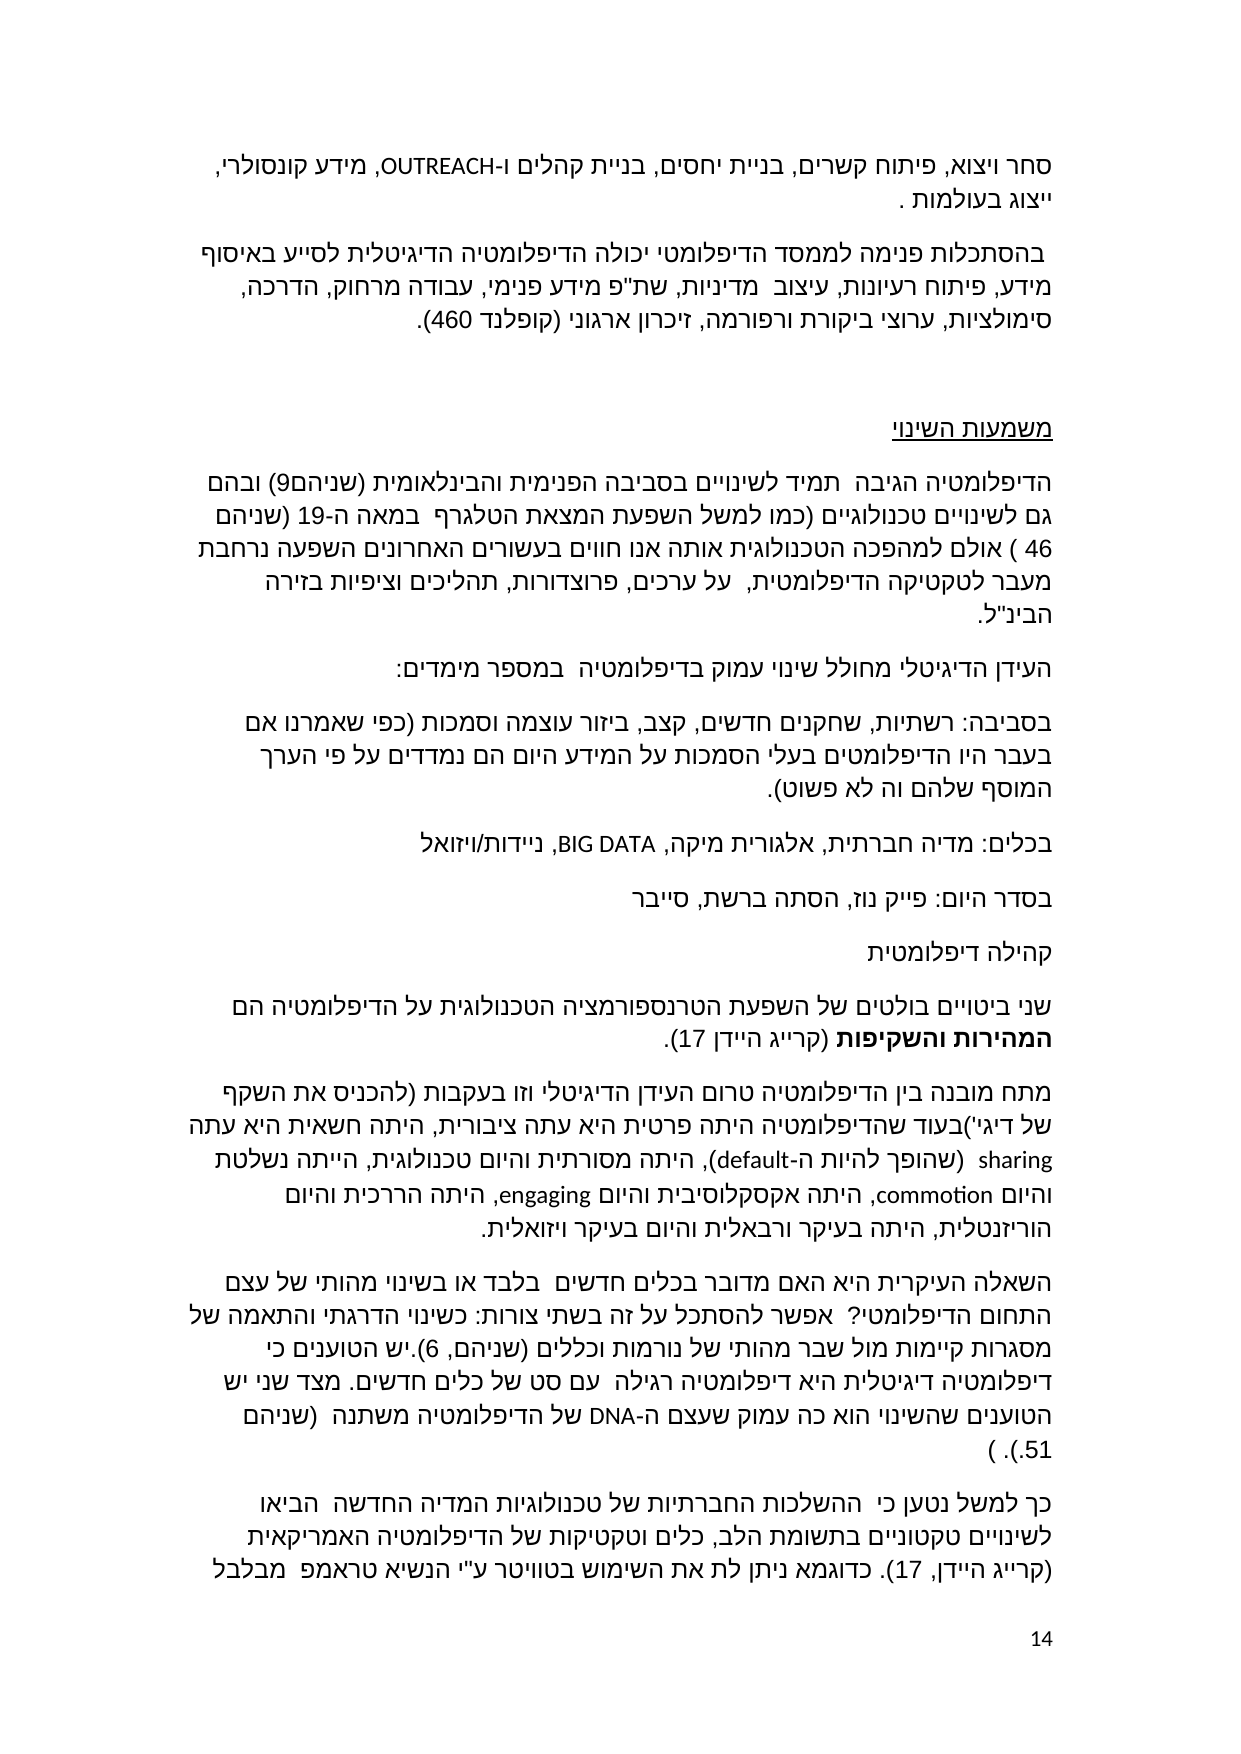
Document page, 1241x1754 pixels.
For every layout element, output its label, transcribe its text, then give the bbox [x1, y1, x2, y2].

text הדיפלומטיה הגיבה תמיד לשינויים בסביבה הפנימית והבינלאומית (שניהם9) ובהם גם לשינויים טכנולוגיים (כמו למשל השפעת המצאת הטלגרף במאה ה-19 (שניהם 46 ) אולם למהפכה הטכנולוגית אותה אנו חווים בעשורים האחרונים השפעה נרחבת מעבר לטקטיקה הדיפלומטית, על ערכים, פרוצדורות, תהליכים וציפיות בזירה הבינ"ל. [187, 468, 1053, 629]
text השאלה העיקרית היא האם מדובר בכלים חדשים בלבד או בשינוי מהותי של עצם התחום הדיפלומטי? אפשר להסתכל על זה בשתי צורות: כשינוי הדרגתי והתאמה של מסגרות קיימות מול שבר מהותי של נורמות וכללים (שניהם, 6).יש הטוענים כי דיפלומטיה דיגיטלית היא דיפלומטיה רגילה עם סט של כלים חדשים. מצד שני יש הטוענים שהשינוי הוא כה עמוק שעצם ה-DNA של הדיפלומטיה משתנה (שניהם 51.). ) [187, 1268, 1053, 1464]
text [187, 1489, 1053, 1583]
text שני ביטויים בולטים של השפעת הטרנספורמציה הטכנולוגית על הדיפלומטיה הם המהירות והשקיפות (קרייג היידן 17). [187, 991, 1053, 1053]
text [187, 150, 1053, 213]
text קהילה דיפלומטית [187, 938, 1053, 966]
text בסביבה: רשתיות, שחקנים חדשים, קצב, ביזור עוצמה וסמכות (כפי שאמרנו אם בעבר היו הדיפלומטים בעלי הסמכות על המידע היום הם נמדדים על פי הערך המוסף שלהם וה לא פשוט). [187, 708, 1053, 803]
text מתח מובנה בין הדיפלומטיה טרום העידן הדיגיטלי וזו בעקבות (להכניס את השקף של דיגי')בעוד שהדיפלומטיה היתה פרטית היא עתה ציבורית, היתה חשאית היא עתה sharing (שהופך להיות ה-default), היתה מסורתית והיום טכנולוגית, הייתה נשלטת והיום commotion, היתה אקסקלוסיבית והיום engaging, היתה הררכית והיום הוריזנטלית, היתה בעיקר ורבאלית והיום בעיקר ויזואלית. [187, 1078, 1053, 1243]
text בהסתכלות פנימה לממסד הדיפלומטי יכולה הדיפלומטיה הדיגיטלית לסייע באיסוף מידע, פיתוח רעיונות, עיצוב מדיניות, שת"פ מידע פנימי, עבודה מרחוק, הדרכה, סימולציות, ערוצי ביקורת ורפורמה, זיכרון ארגוני (קופלנד 460). [187, 239, 1053, 333]
text בכלים: מדיה חברתית, אלגורית מיקה, BIG DATA, ניידות/ויזואל [187, 828, 1053, 858]
text בסדר היום: פייק נוז, הסתה ברשת, סייבר [187, 884, 1053, 912]
text משמעות השינוי [187, 414, 1053, 443]
text העידן הדיגיטלי מחולל שינוי עמוק בדיפלומטיה במספר מימדים: [187, 654, 1053, 683]
